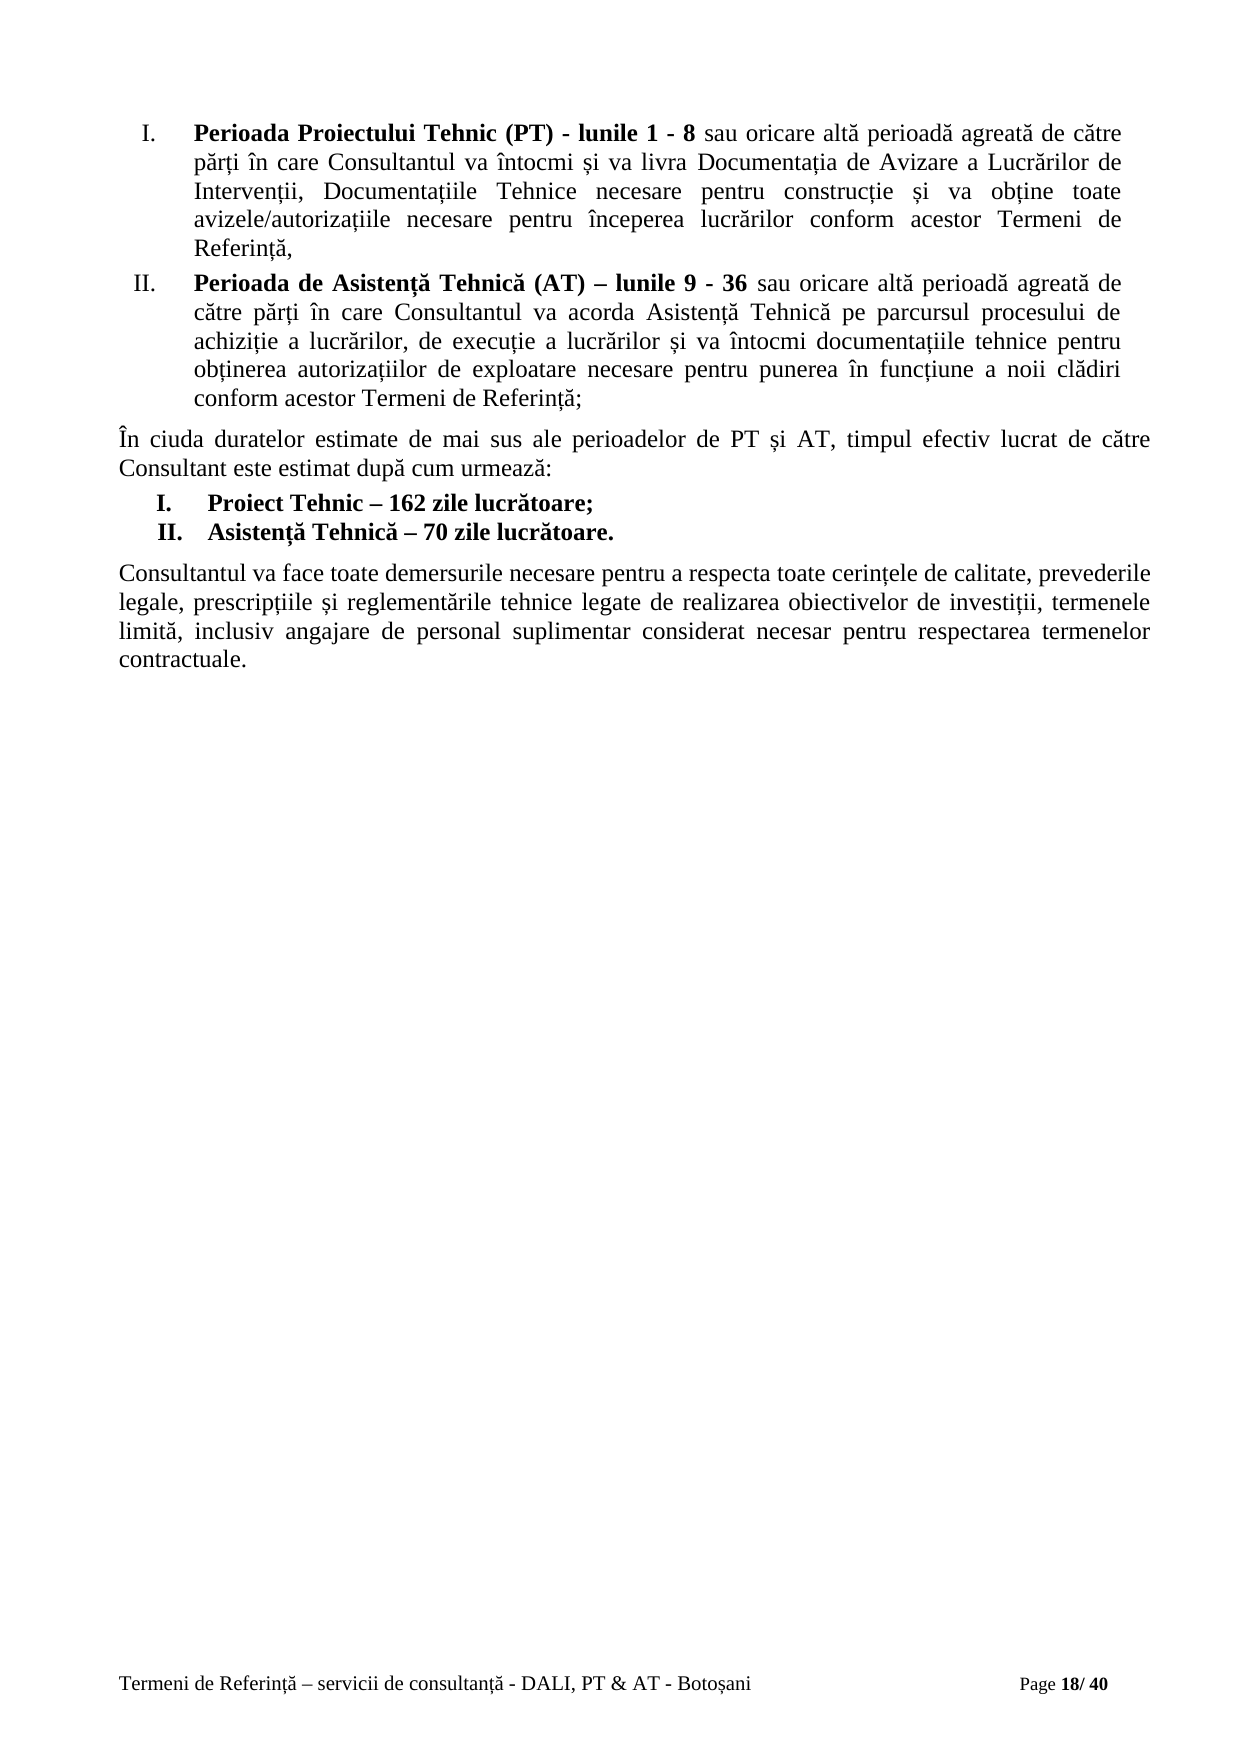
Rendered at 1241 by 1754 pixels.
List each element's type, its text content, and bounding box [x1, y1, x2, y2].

list Perioada Proiectului Tehnic (PT) - lunile 1 - 8 sau oricare altă perioadă agreată de către părți în care Consultantul va întocmi și va livra Documentația de Avizare a Lucrărilor de Intervenții, Documentațiile Tehnice necesare pentru construcție și va obține toate avizele/autorizațiile necesare pentru începerea lucrărilor conform acestor Termeni de Referință, [156, 118, 1122, 262]
text În ciuda duratelor estimate de mai sus ale perioadelor de PT și AT, timpul efectiv lucrat de către Consultant este estimat după cum urmează: [118, 424, 1152, 482]
list Perioada de Asistență Tehnică (AT) – lunile 9 - 36 sau oricare altă perioadă agreată de către părți în care Consultantul va acorda Asistență Tehnică pe parcursul procesului de achiziție a lucrărilor, de execuție a lucrărilor și va întocmi documentațiile tehnice pentru obținerea autorizațiilor de exploatare necesare pentru punerea în funcțiune a noii clădiri conform acestor Termeni de Referință; [156, 268, 1122, 412]
text Consultantul va face toate demersurile necesare pentru a respecta toate cerințele de calitate, prevederile legale, prescripțiile și reglementările tehnice legate de realizarea obiectivelor de investiții, termenele limită, inclusiv angajare de personal suplimentar considerat necesar pentru respectarea termenelor contractuale. [118, 558, 1152, 673]
list Asistență Tehnică – 70 zile lucrătoare. [157, 517, 1152, 546]
list Proiect Tehnic – 162 zile lucrătoare; [156, 488, 1152, 517]
